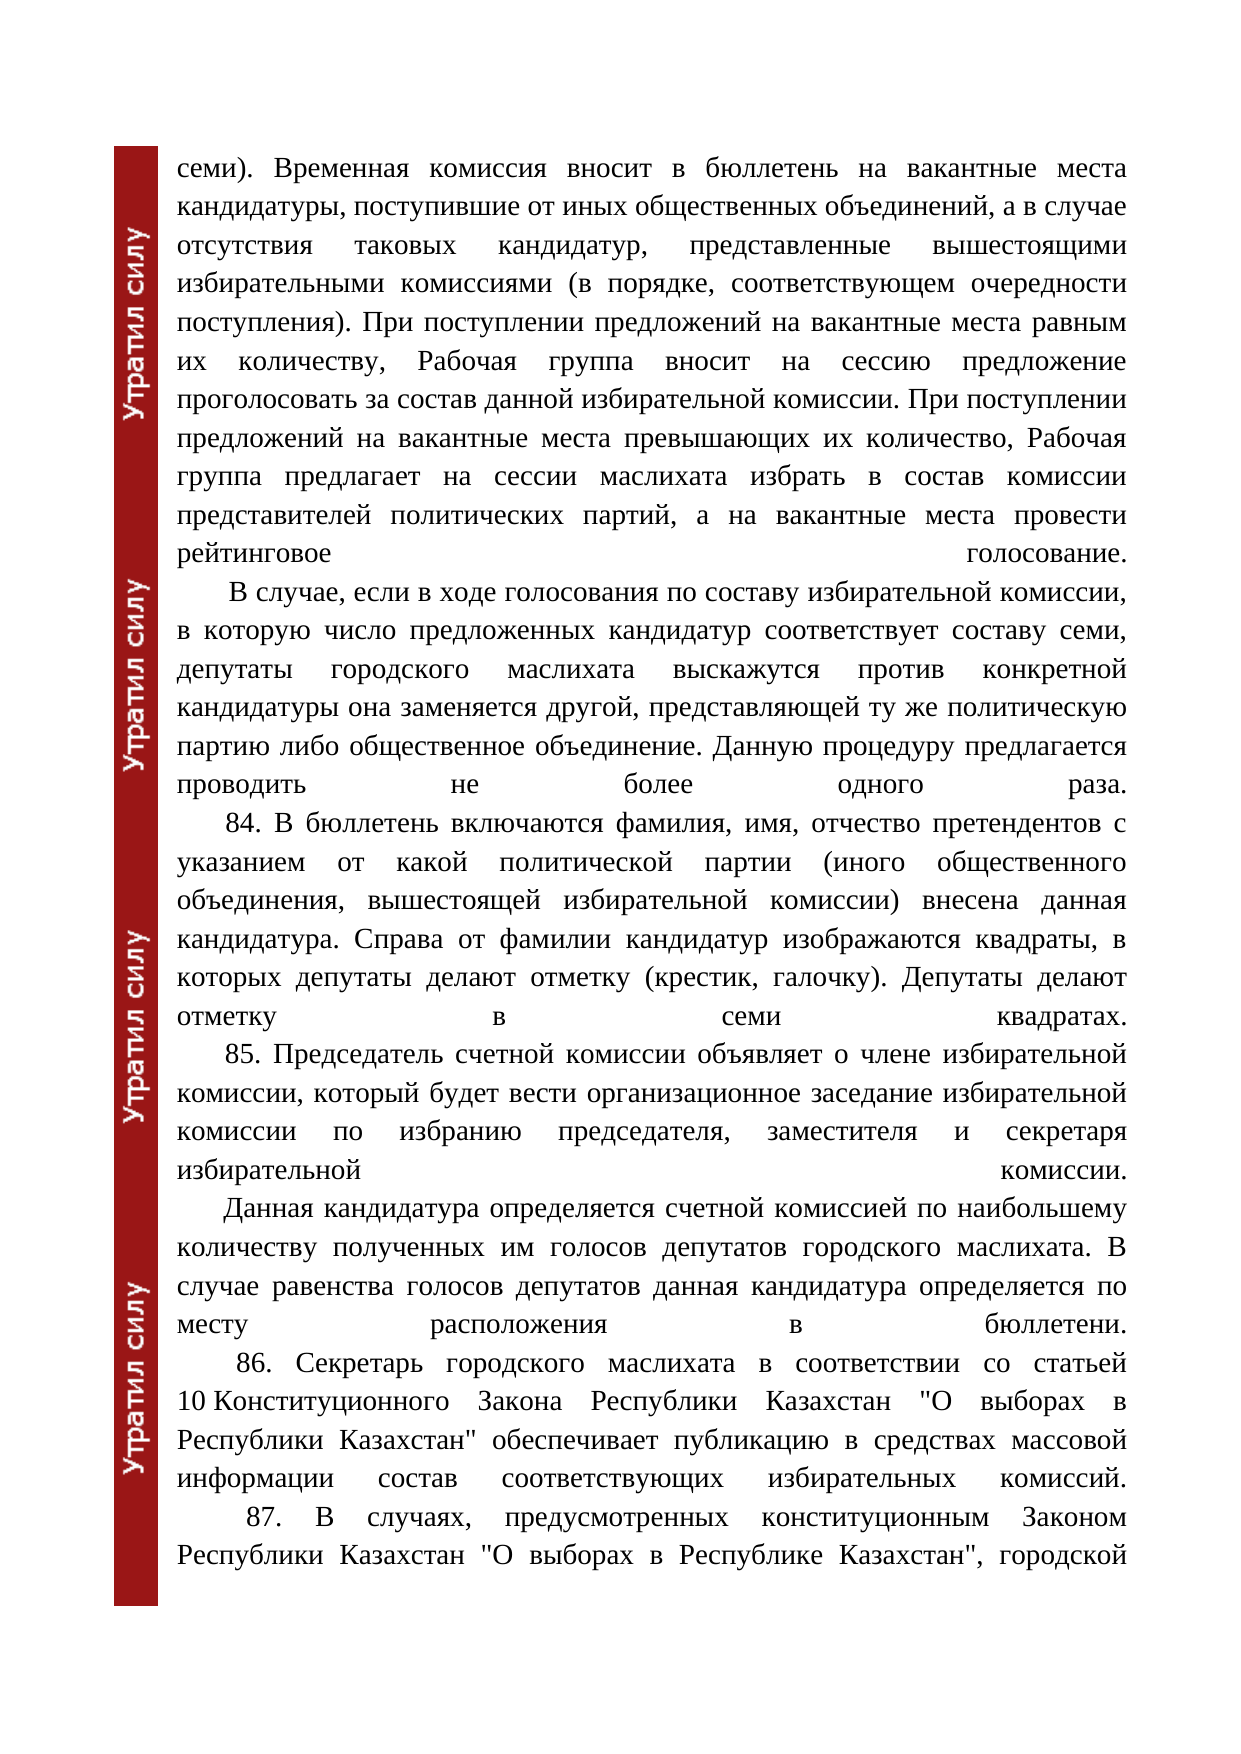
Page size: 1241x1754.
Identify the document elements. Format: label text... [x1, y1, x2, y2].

picture [114, 146, 158, 150]
picture [114, 1571, 158, 1606]
